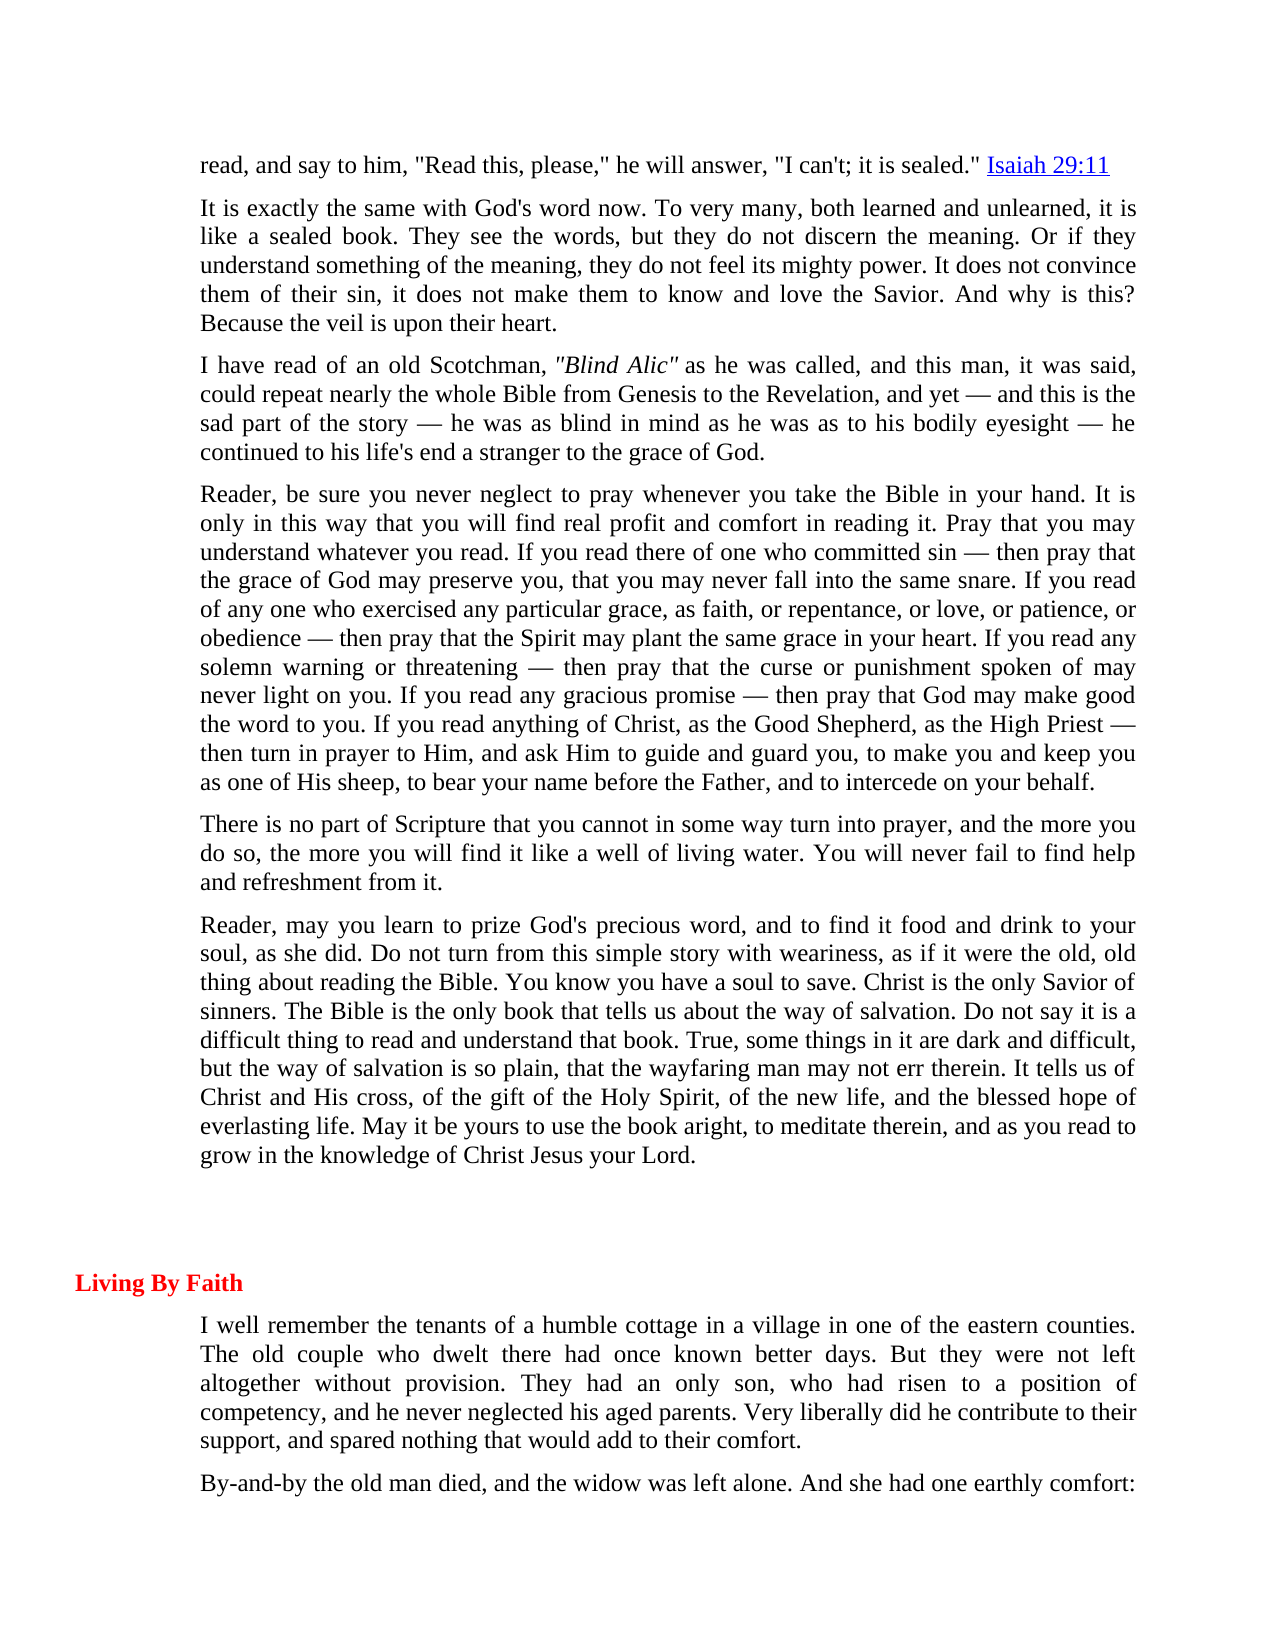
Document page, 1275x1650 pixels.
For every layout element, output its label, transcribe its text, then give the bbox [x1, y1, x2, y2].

text Reader, may you learn to prize God's precious word, and to find it food and drink to your soul, as she did. Do not turn from this simple story with weariness, as if it were the old, old thing about reading the Bible. You know you have a soul to save. Christ is the only Savior of sinners. The Bible is the only book that tells us about the way of salvation. Do not say it is a difficult thing to read and understand that book. True, some things in it are dark and difficult, but the way of salvation is so plain, that the wayfaring man may not err therein. It tells us of Christ and His cross, of the gift of the Holy Spirit, of the new life, and the blessed hope of everlasting life. May it be yours to use the book aright, to meditate therein, and as you read to grow in the knowledge of Christ Jesus your Lord. [200, 910, 1137, 1168]
text Reader, be sure you never neglect to pray whenever you take the Bible in your hand. It is only in this way that you will find real profit and comfort in reading it. Pray that you may understand whatever you read. If you read there of one who committed sin — then pray that the grace of God may preserve you, that you may never fall into the same snare. If you read of any one who exercised any particular grace, as faith, or repentance, or love, or patience, or obedience — then pray that the Spirit may plant the same grace in your heart. If you read any solemn warning or threatening — then pray that the curse or punishment spoken of may never light on you. If you read any gracious promise — then pray that God may make good the word to you. If you read anything of Christ, as the Good Shepherd, as the High Priest — then turn in prayer to Him, and ask Him to guide and guard you, to make you and keep you as one of His sheep, to bear your name before the Father, and to intercede on your behalf. [200, 479, 1137, 796]
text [200, 150, 1137, 179]
text It is exactly the same with God's word now. To very many, both learned and unlearned, it is like a sealed book. They see the words, but they do not discern the meaning. Or if they understand something of the meaning, they do not feel its mighty power. It does not convince them of their sin, it does not make them to know and love the Savior. And why is this? Because the veil is upon their heart. [200, 193, 1137, 336]
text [200, 1468, 1137, 1497]
text I have read of an old Scotchman, "Blind Alic" as he was called, and this man, it was said, could repeat nearly the whole Bible from Genesis to the Revelation, and yet — and this is the sad part of the story — he was as blind in mind as he was as to his bodily eyesight — he continued to his life's end a stranger to the grace of God. [200, 350, 1137, 465]
text I well remember the tenants of a humble cottage in a village in one of the eastern counties. The old couple who dwelt there had once known better days. But they were not left altogether without provision. They had an only son, who had risen to a position of competency, and he never neglected his aged parents. Very liberally did he contribute to their support, and spared nothing that would add to their comfort. [200, 1311, 1137, 1454]
text There is no part of Scripture that you cannot in some way turn into prayer, and the more you do so, the more you will find it like a well of living water. You will never fail to find help and refreshment from it. [200, 809, 1137, 896]
